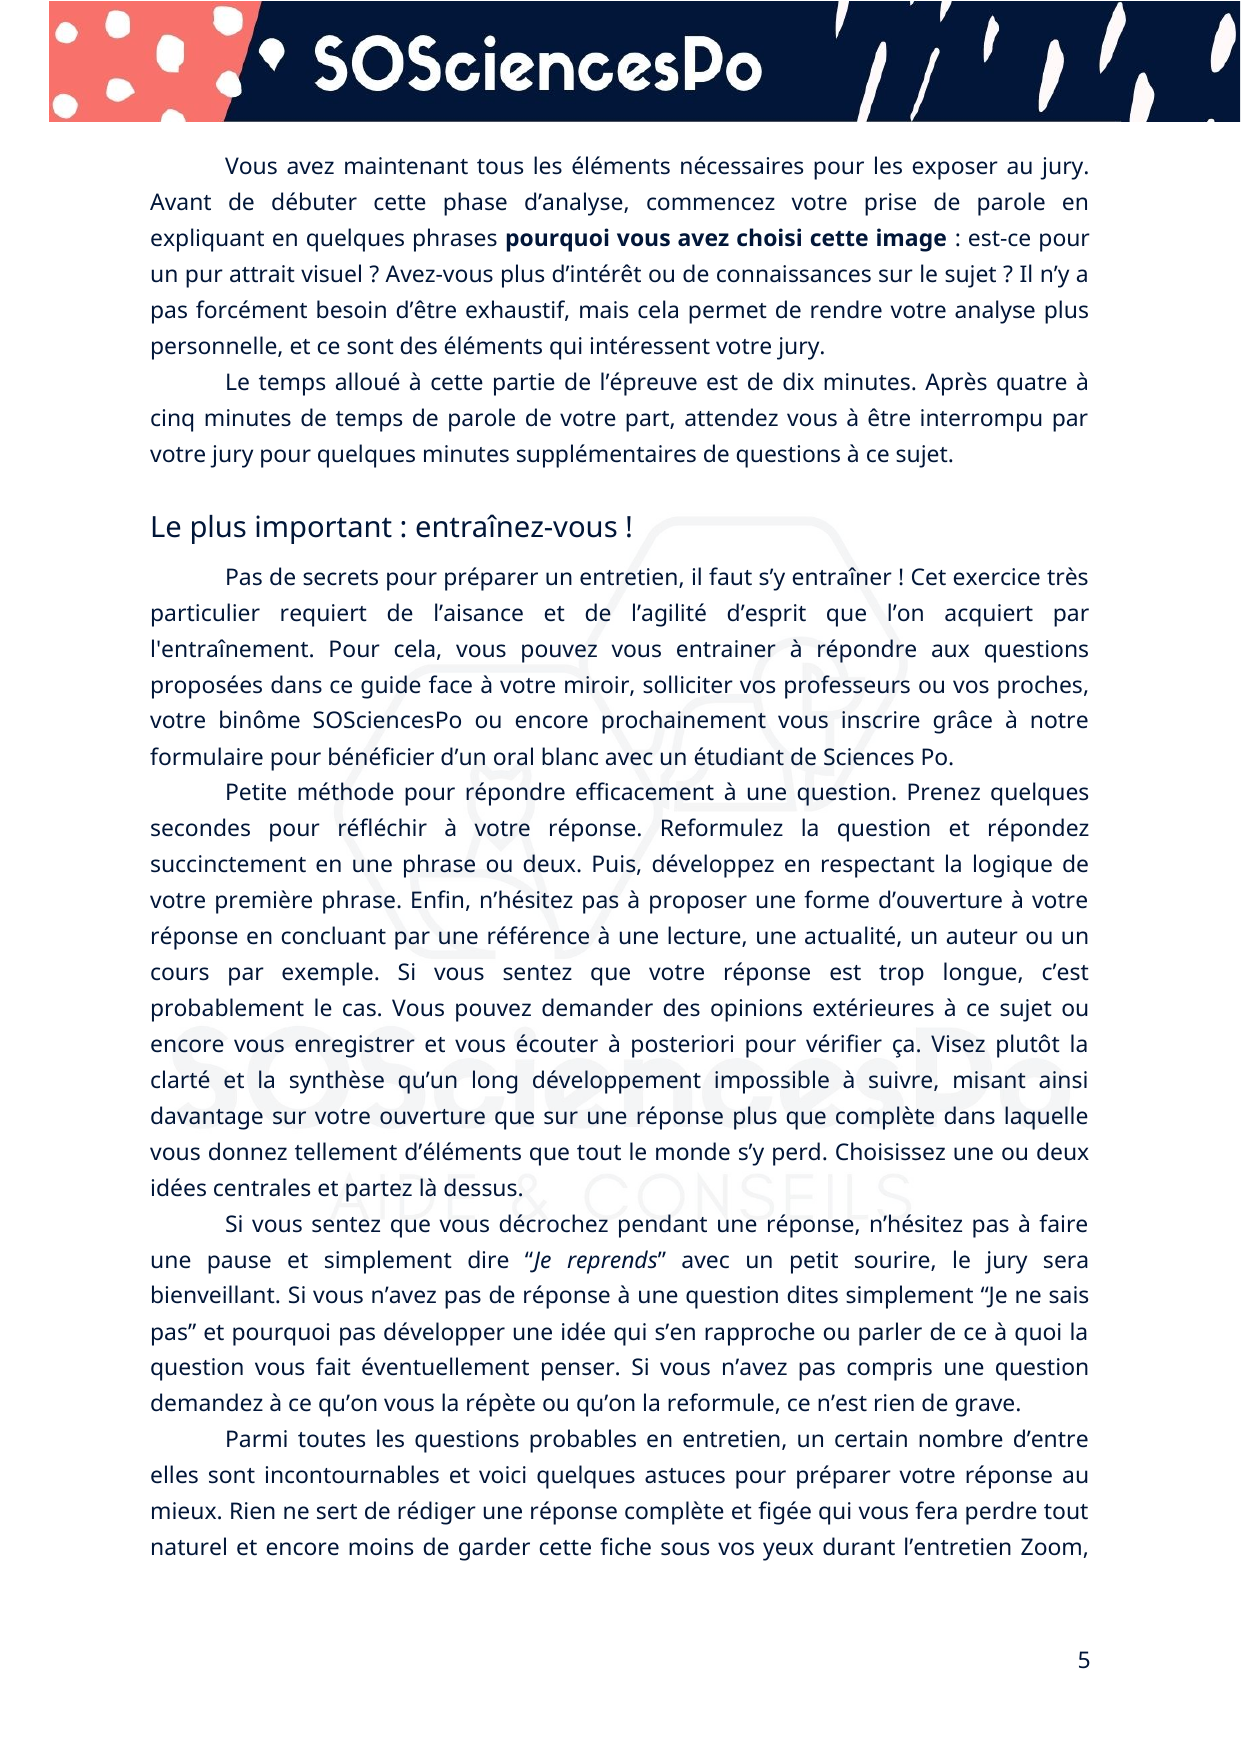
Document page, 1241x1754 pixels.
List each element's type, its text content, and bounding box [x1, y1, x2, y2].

text Le temps alloué à cette partie de l’épreuve est de dix minutes. Après quatre à cinq minutes de temps de parole de votre part, attendez vous à être interrompu par votre jury pour quelques minutes supplémentaires de questions à ce sujet. [150, 366, 1090, 469]
picture [49, 1, 1241, 122]
picture [147, 207, 1094, 1546]
text Si vous sentez que vous décrochez pendant une réponse, n’hésitez pas à faire une pause et simplement dire “Je reprends” avec un petit sourire, le jury sera bienveillant. Si vous n’avez pas de réponse à une question dites simplement “Je ne sais pas” et pourquoi pas développer une idée qui s’en rapproche ou parler de ce à quoi la question vous fait éventuellement penser. Si vous n’avez pas compris une question demandez à ce qu’on vous la répète ou qu’on la reformule, ce n’est rien de grave. [150, 1208, 1090, 1418]
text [150, 1423, 1090, 1562]
subtitle Le plus important : entraînez-vous ! [150, 507, 1090, 546]
text Vous avez maintenant tous les éléments nécessaires pour les exposer au jury. Avant de débuter cette phase d’analyse, commencez votre prise de parole en expliquant en quelques phrases pourquoi vous avez choisi cette image : est-ce pour un pur attrait visuel ? Avez-vous plus d’intérêt ou de connaissances sur le sujet ? Il n’y a pas forcément besoin d’être exhaustif, mais cela permet de rendre votre analyse plus personnelle, et ce sont des éléments qui intéressent votre jury. [150, 150, 1090, 361]
text Petite méthode pour répondre efficacement à une question. Prenez quelques secondes pour réfléchir à votre réponse. Reformulez la question et répondez succinctement en une phrase ou deux. Puis, développez en respectant la logique de votre première phrase. Enfin, n’hésitez pas à proposer une forme d’ouverture à votre réponse en concluant par une référence à une lecture, une actualité, un auteur ou un cours par exemple. Si vous sentez que votre réponse est trop longue, c’est probablement le cas. Vous pouvez demander des opinions extérieures à ce sujet ou encore vous enregistrer et vous écouter à posteriori pour vérifier ça. Visez plutôt la clarté et la synthèse qu’un long développement impossible à suivre, misant ainsi davantage sur votre ouverture que sur une réponse plus que complète dans laquelle vous donnez tellement d’éléments que tout le monde s’y perd. Choisissez une ou deux idées centrales et partez là dessus. [150, 776, 1090, 1203]
text Pas de secrets pour préparer un entretien, il faut s’y entraîner ! Cet exercice très particulier requiert de l’aisance et de l’agilité d’esprit que l’on acquiert par l'entraînement. Pour cela, vous pouvez vous entrainer à répondre aux questions proposées dans ce guide face à votre miroir, solliciter vos professeurs ou vos proches, votre binôme SOSciencesPo ou encore prochainement vous inscrire grâce à notre formulaire pour bénéficier d’un oral blanc avec un étudiant de Sciences Po. [150, 561, 1090, 772]
